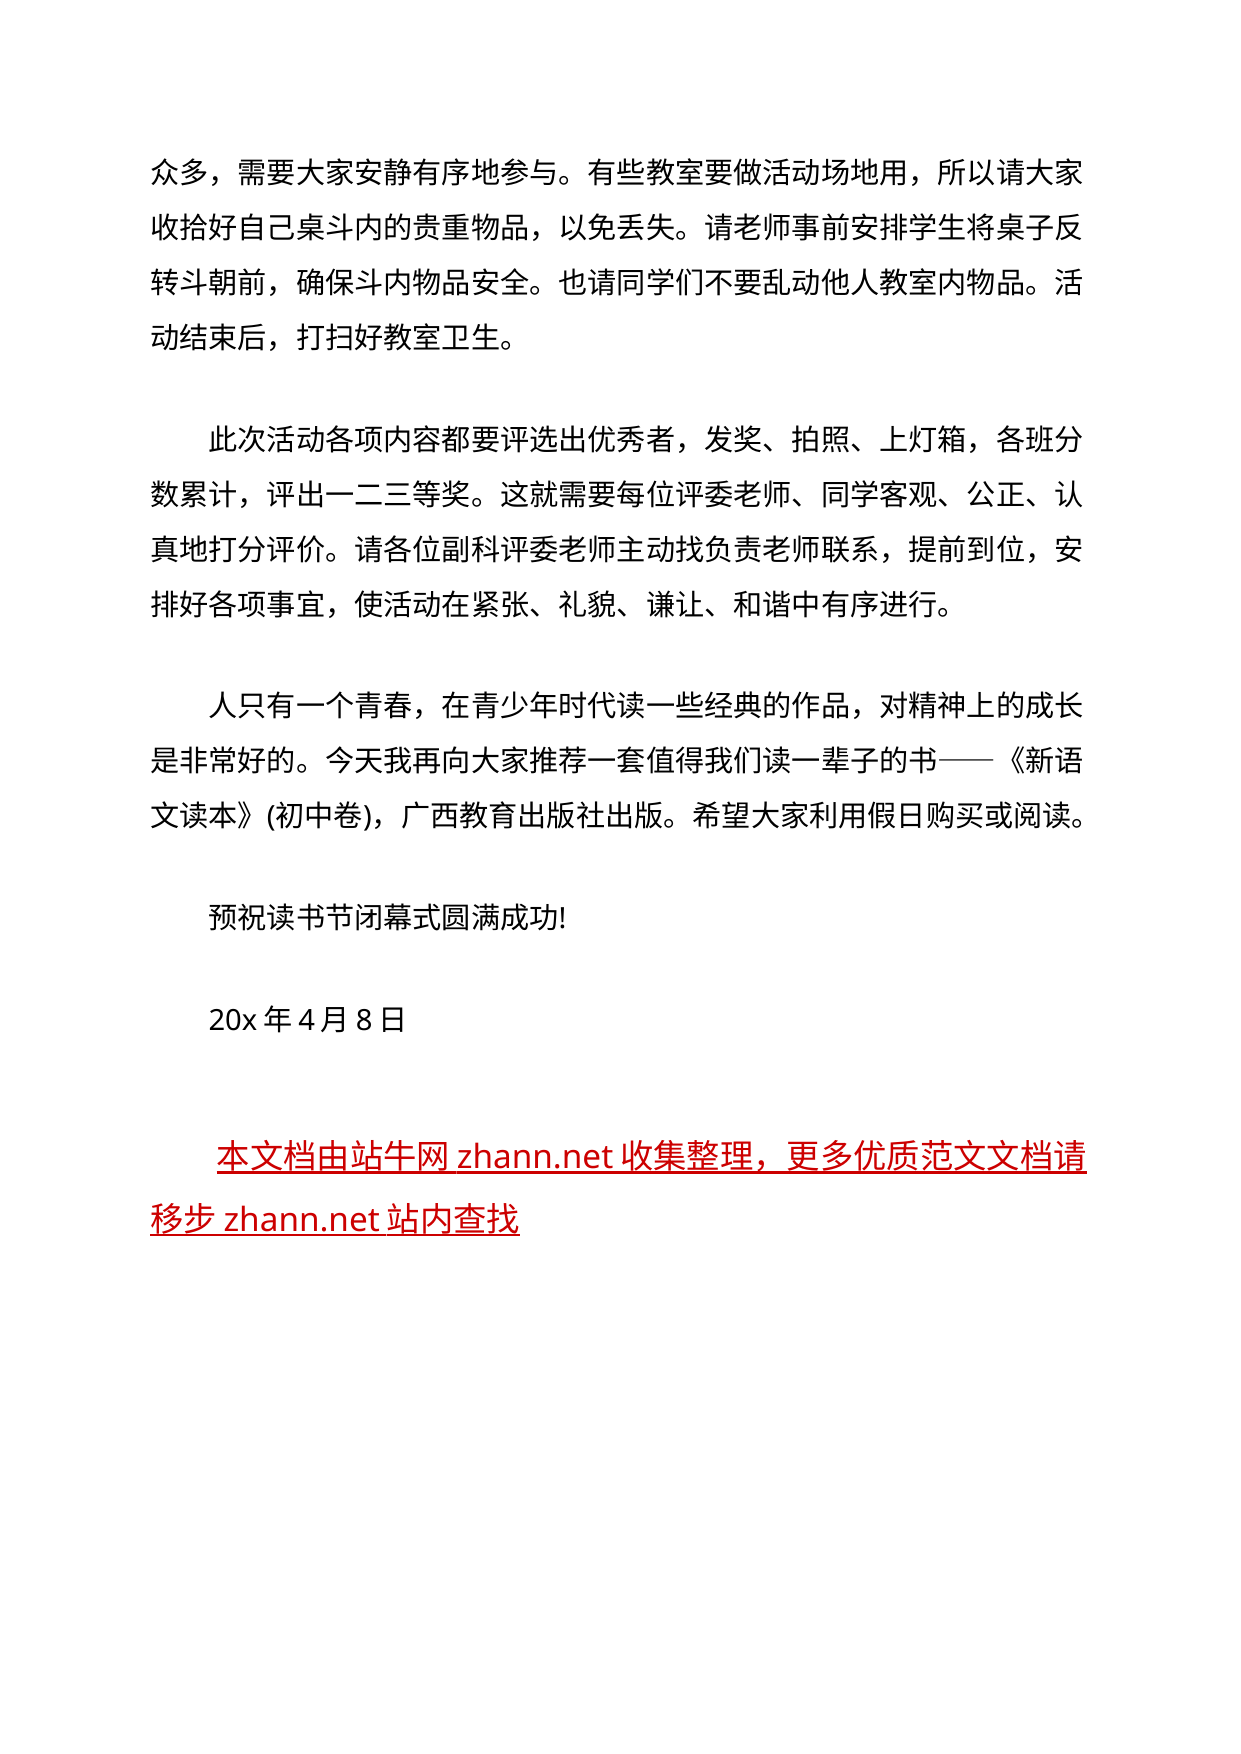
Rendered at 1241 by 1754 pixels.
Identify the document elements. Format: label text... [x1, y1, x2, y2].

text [150, 150, 1090, 357]
text 预祝读书节闭幕式圆满成功! [150, 895, 1090, 937]
text 20x年4月8日 [150, 997, 1090, 1039]
text 本文档由站牛网zhann.net收集整理，更多优质范文文档请移步zhann.net站内查找 [150, 1130, 1090, 1241]
text 人只有一个青春，在青少年时代读一些经典的作品，对精神上的成长是非常好的。今天我再向大家推荐一套值得我们读一辈子的书——《新语文读本》(初中卷)，广西教育出版社出版。希望大家利用假日购买或阅读。 [150, 683, 1090, 835]
text 此次活动各项内容都要评选出优秀者，发奖、拍照、上灯箱，各班分数累计，评出一二三等奖。这就需要每位评委老师、同学客观、公正、认真地打分评价。请各位副科评委老师主动找负责老师联系，提前到位，安排好各项事宜，使活动在紧张、礼貌、谦让、和谐中有序进行。 [150, 416, 1090, 623]
